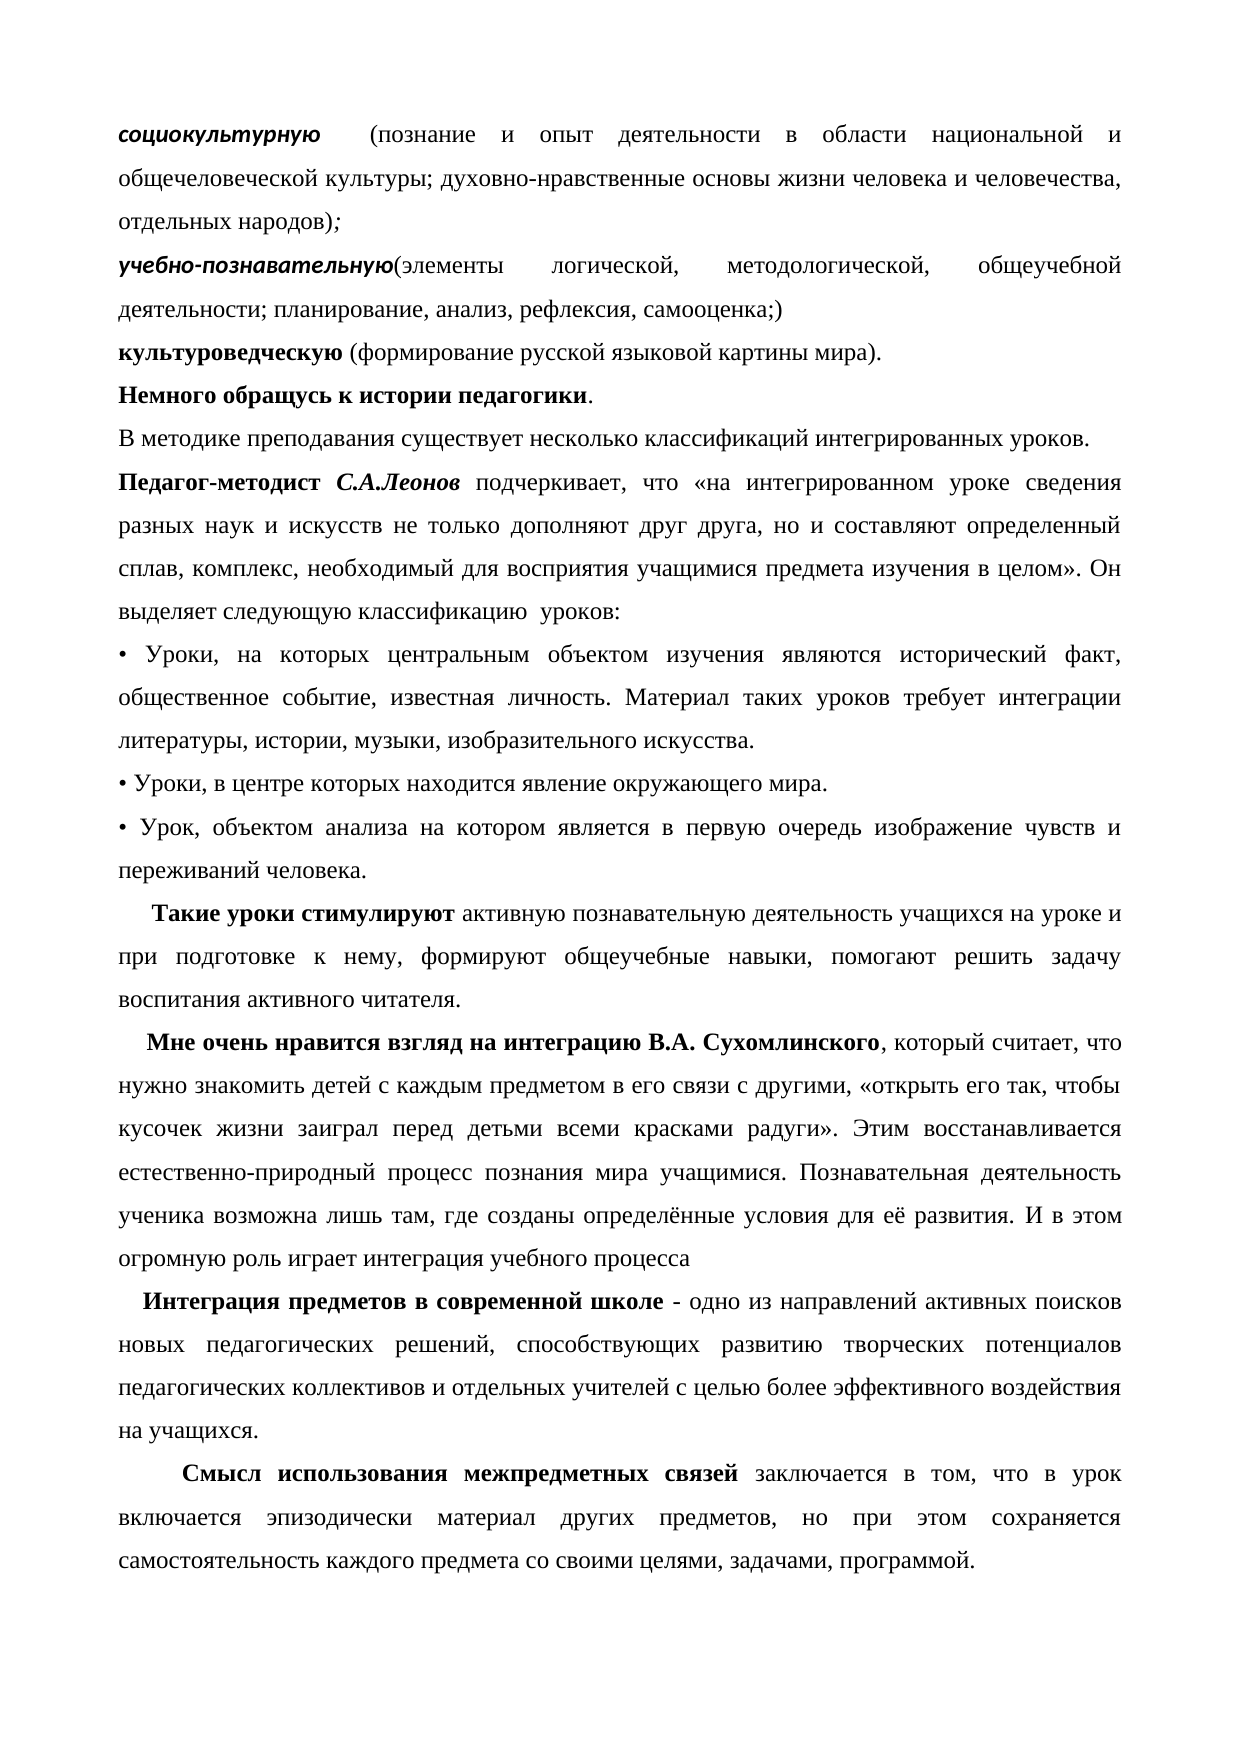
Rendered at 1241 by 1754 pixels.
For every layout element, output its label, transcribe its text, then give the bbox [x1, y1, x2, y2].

text культуроведческую (формирование русской языковой картины мира). [118, 337, 1122, 366]
text Педагог-методист С.А.Леонов подчеркивает, что «на интегрированном уроке сведения разных наук и искусств не только дополняют друг друга, но и составляют определенный сплав, комплекс, необходимый для восприятия учащимися предмета изучения в целом». Он выделяет следующую классификацию уроков: [118, 467, 1122, 625]
text • Урок, объектом анализа на котором является в первую очередь изображение чувств и переживаний человека. [118, 812, 1122, 883]
text Интеграция предметов в современной школе - одно из направлений активных поисков новых педагогических решений, способствующих развитию творческих потенциалов педагогических коллективов и отдельных учителей с целью более эффективного воздействия на учащихся. [118, 1286, 1122, 1444]
text Немного обращусь к истории педагогики. [118, 380, 1122, 409]
text Смысл использования межпредметных связей заключается в том, что в урок включается эпизодически материал других предметов, но при этом сохраняется самостоятельность каждого предмета со своими целями, задачами, программой. [118, 1458, 1122, 1573]
text Такие уроки стимулируют активную познавательную деятельность учащихся на уроке и при подготовке к нему, формируют общеучебные навыки, помогают решить задачу воспитания активного читателя. [118, 898, 1122, 1013]
text • Уроки, на которых центральным объектом изучения являются исторический факт, общественное событие, известная личность. Материал таких уроков требует интеграции литературы, истории, музыки, изобразительного искусства. [118, 639, 1122, 754]
text • Уроки, в центре которых находится явление окружающего мира. [118, 768, 1122, 797]
text учебно-познавательную(элементы логической, методологической, общеучебной деятельности; планирование, анализ, рефлексия, самооценка;) [118, 249, 1122, 323]
text социокультурную (познание и опыт деятельности в области национальной и общечеловеческой культуры; духовно-нравственные основы жизни человека и человечества, отдельных народов); [118, 118, 1122, 235]
text В методике преподавания существует несколько классификаций интегрированных уроков. [118, 423, 1122, 452]
text Мне очень нравится взгляд на интеграцию В.А. Сухомлинского, который считает, что нужно знакомить детей с каждым предметом в его связи с другими, «открыть его так, чтобы кусочек жизни заиграл перед детьми всеми красками радуги». Этим восстанавливается естественно-природный процесс познания мира учащимися. Познавательная деятельность ученика возможна лишь там, где созданы определённые условия для её развития. И в этом огромную роль играет интеграция учебного процесса [118, 1027, 1122, 1272]
